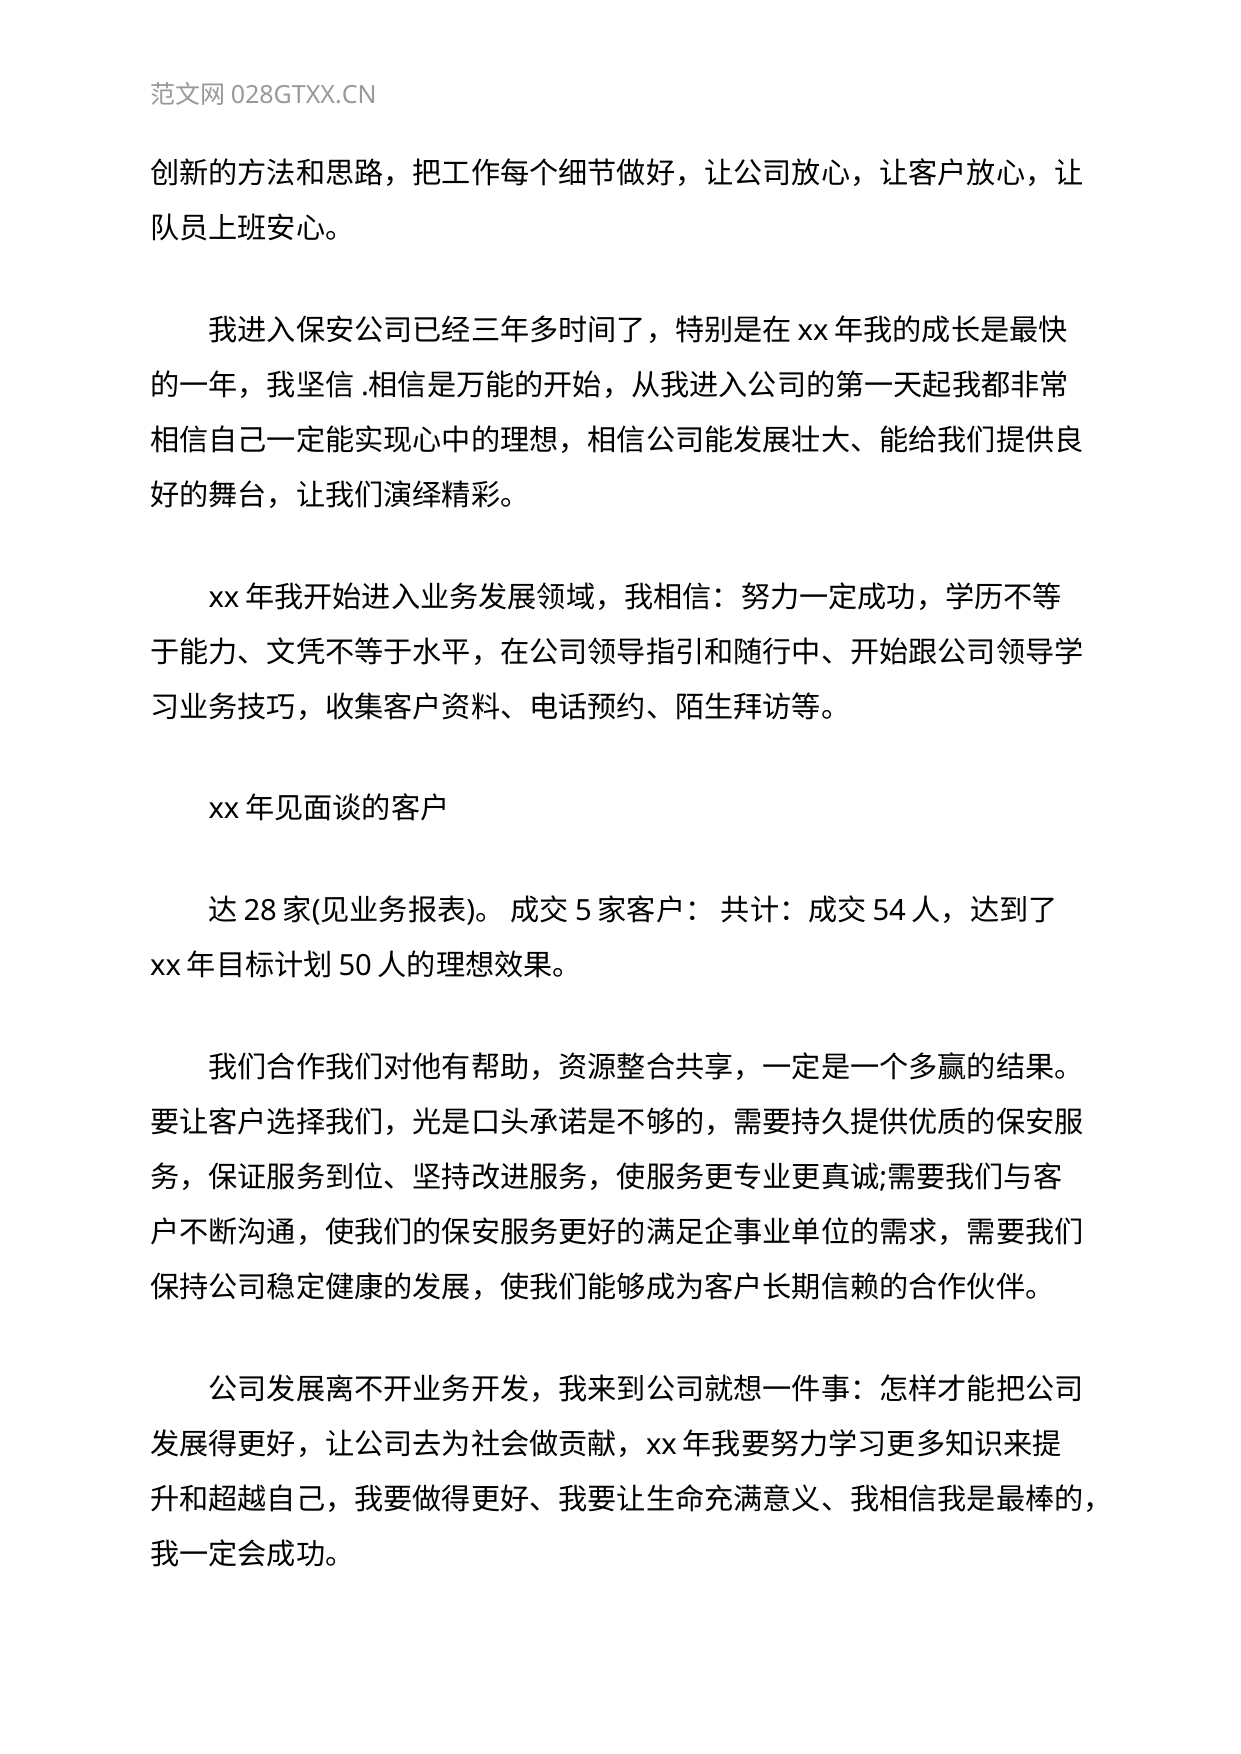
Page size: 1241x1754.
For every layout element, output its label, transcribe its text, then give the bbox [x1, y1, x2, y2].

text 我们合作我们对他有帮助，资源整合共享，一定是一个多赢的结果。要让客户选择我们，光是口头承诺是不够的，需要持久提供优质的保安服务，保证服务到位、坚持改进服务，使服务更专业更真诚;需要我们与客户不断沟通，使我们的保安服务更好的满足企事业单位的需求，需要我们保持公司稳定健康的发展，使我们能够成为客户长期信赖的合作伙伴。 [150, 1044, 1090, 1306]
text xx年见面谈的客户 [150, 785, 1090, 827]
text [150, 150, 1090, 247]
text 达28家(见业务报表)。 成交5家客户： 共计：成交54人，达到了xx年目标计划50人的理想效果。 [150, 887, 1090, 984]
text xx年我开始进入业务发展领域，我相信：努力一定成功，学历不等于能力、文凭不等于水平，在公司领导指引和随行中、开始跟公司领导学习业务技巧，收集客户资料、电话预约、陌生拜访等。 [150, 573, 1090, 726]
text 公司发展离不开业务开发，我来到公司就想一件事：怎样才能把公司发展得更好，让公司去为社会做贡献，xx年我要努力学习更多知识来提升和超越自己，我要做得更好、我要让生命充满意义、我相信我是最棒的，我一定会成功。 [150, 1365, 1090, 1572]
text 我进入保安公司已经三年多时间了，特别是在xx年我的成长是最快的一年，我坚信 .相信是万能的开始，从我进入公司的第一天起我都非常相信自己一定能实现心中的理想，相信公司能发展壮大、能给我们提供良好的舞台，让我们演绎精彩。 [150, 307, 1090, 514]
